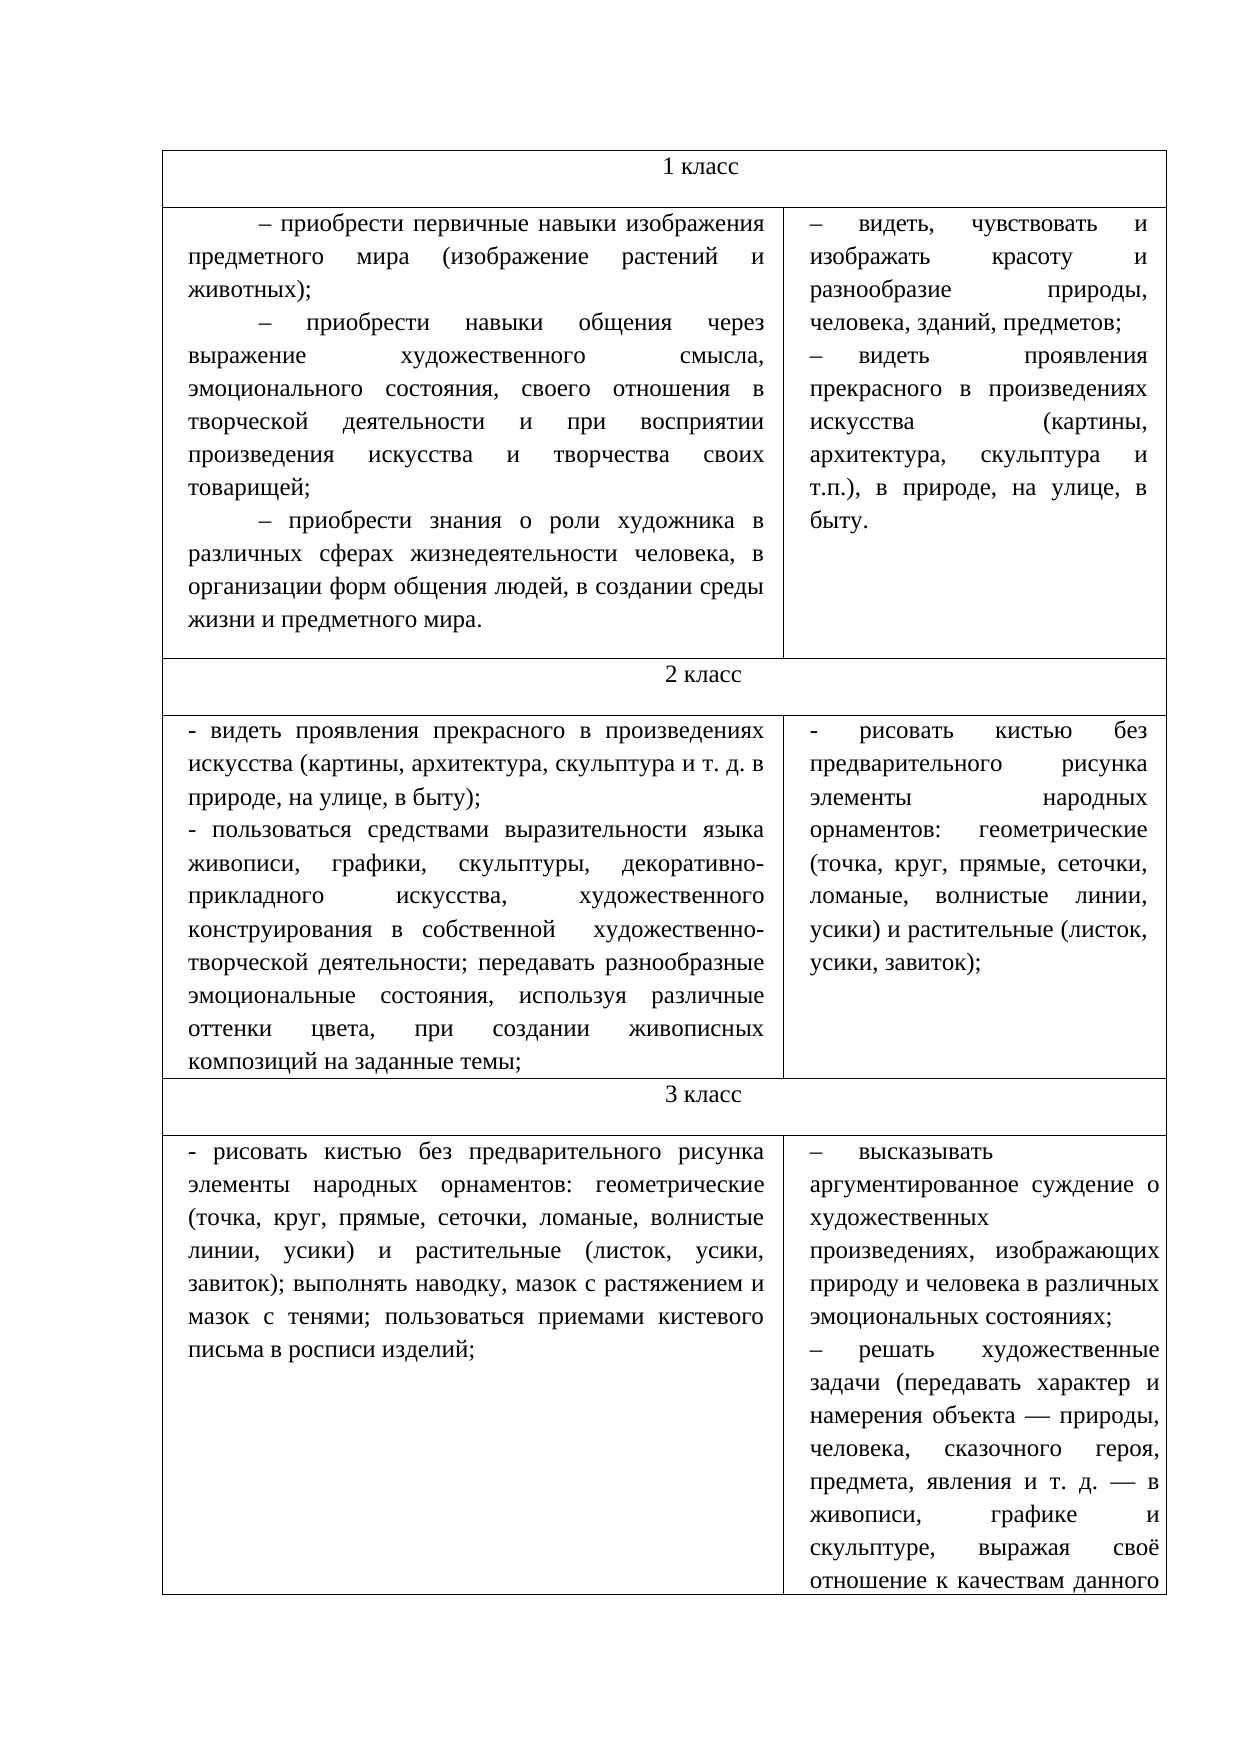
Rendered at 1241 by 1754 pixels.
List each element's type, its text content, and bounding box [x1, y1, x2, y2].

table_cell 2 класс [163, 659, 1166, 714]
table_cell - рисовать кистью без предварительного рисунка элементы народных орнаментов: геометрические (точка, круг, прямые, сеточки, ломаные, волнистые линии, усики) и растительные (листок, усики, завиток); [784, 716, 1166, 1078]
table_cell - видеть проявления прекрасного в произведениях искусства (картины, архитектура, скульптура и т. д. в природе, на улице, в быту); - пользоваться средствами выразительности языка живописи, графики, скульптуры, декоративно-прикладного искусства, художественного конструирования в собственной художественно-творческой деятельности; передавать разнообразные эмоциональные состояния, используя различные оттенки цвета, при создании живописных композиций на заданные темы; [163, 716, 783, 1078]
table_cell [163, 1136, 783, 1594]
table_cell 3 класс [163, 1079, 1166, 1135]
table_cell 1 класс [163, 151, 1166, 207]
table_cell – приобрести первичные навыки изображения предметного мира (изображение растений и животных); – приобрести навыки общения через выражение художественного смысла, эмоционального состояния, своего отношения в творческой деятельности и при восприятии произведения искусства и творчества своих товарищей; – приобрести знания о роли художника в различных сферах жизнедеятельности человека, в организации форм общения людей, в создании среды жизни и предметного мира. [163, 208, 783, 658]
table_cell видеть, чувствовать и изображать красоту и разнообразие природы, человека, зданий, предметов; видеть проявления прекрасного в произведениях искусства (картины, архитектура, скульптура и т.п.), в природе, на улице, в быту. [784, 208, 1166, 658]
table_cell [784, 1136, 1166, 1594]
